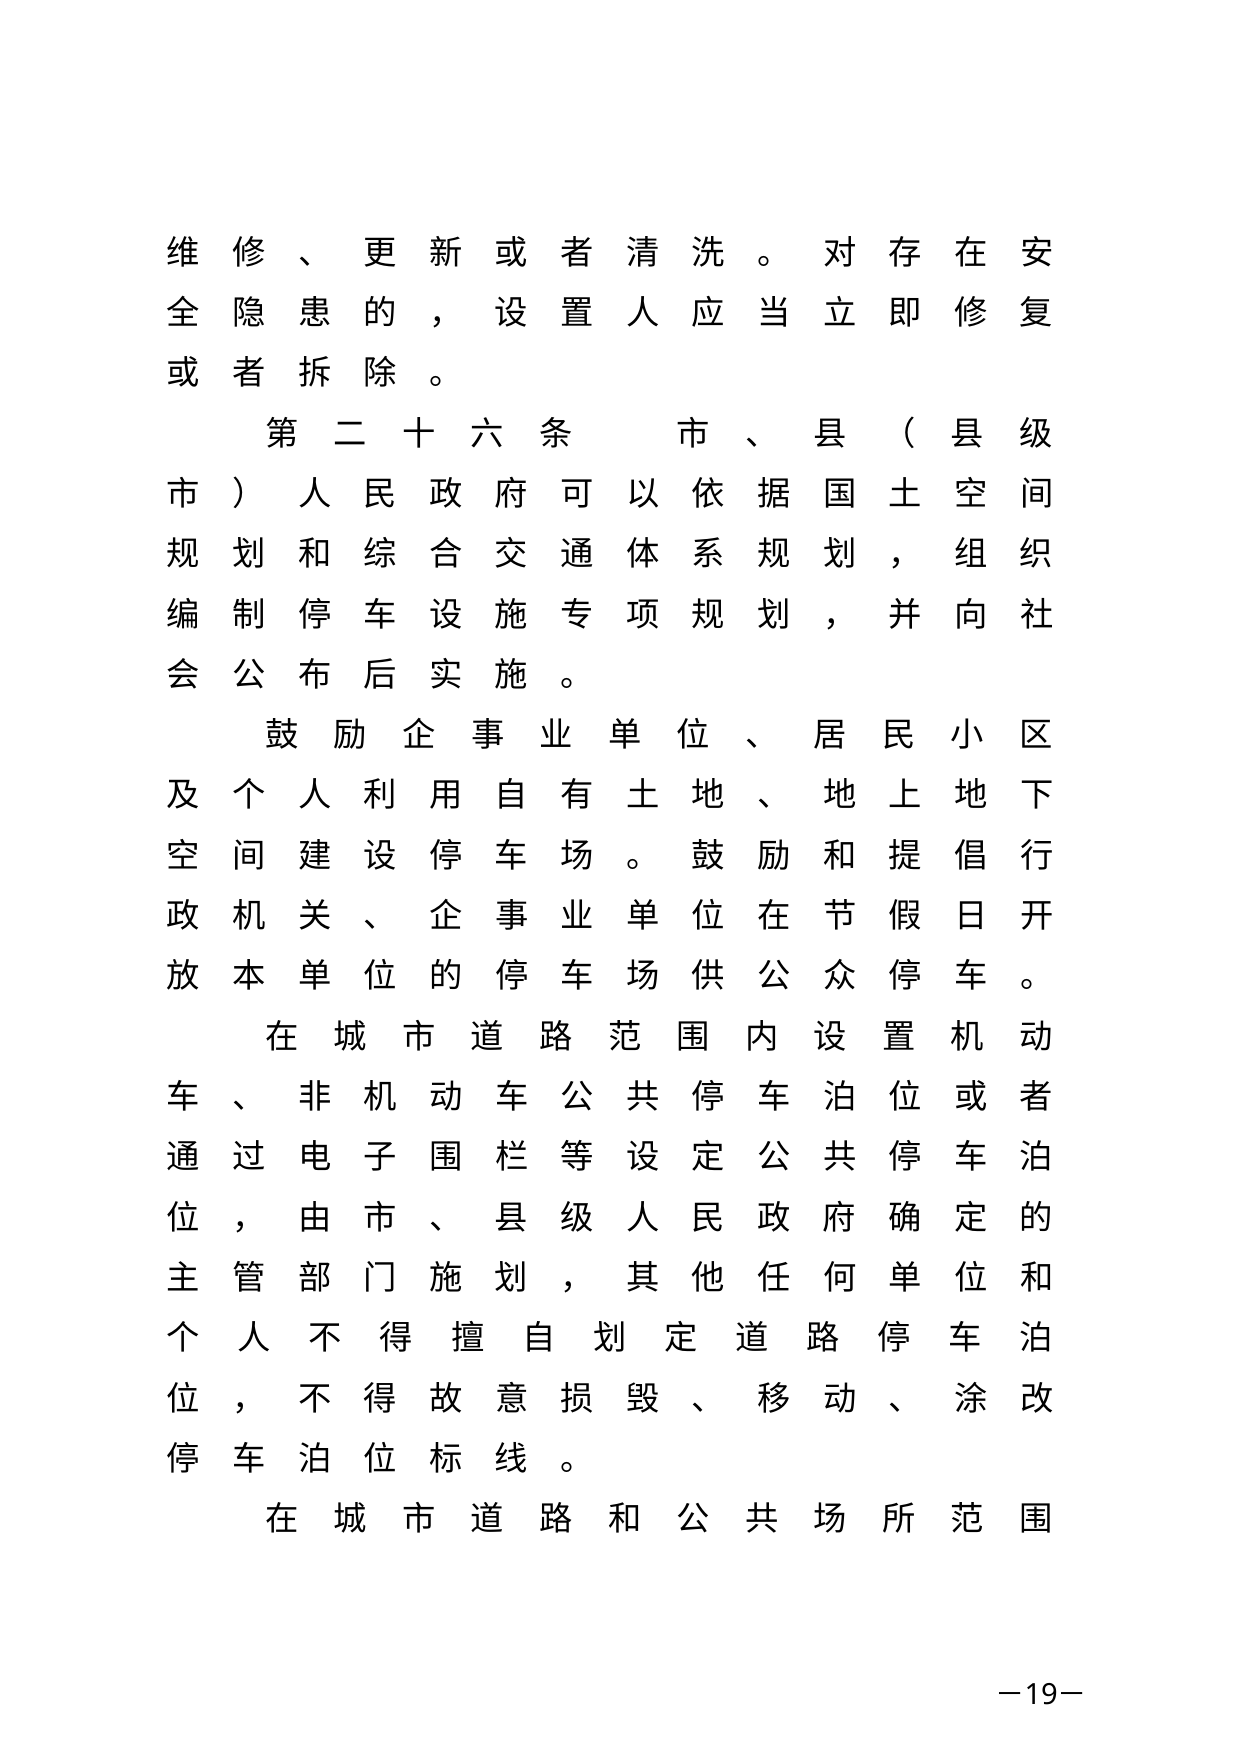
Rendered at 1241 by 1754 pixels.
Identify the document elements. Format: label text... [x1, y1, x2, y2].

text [167, 1486, 1085, 1546]
text 第二十六条 市、县（县级市）人民政府可以依据国土空间规划和综合交通体系规划，组织编制停车设施专项规划，并向社会公布后实施。 [167, 400, 1085, 702]
text 在城市道路范围内设置机动车、非机动车公共停车泊位或者通过电子围栏等设定公共停车泊位，由市、县级人民政府确定的主管部门施划，其他任何单位和个人不得擅自划定道路停车泊位，不得故意损毁、移动、涂改停车泊位标线。 [167, 1003, 1085, 1486]
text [167, 219, 1085, 400]
text 鼓励企事业单位、居民小区及个人利用自有土地、地上地下空间建设停车场。鼓励和提倡行政机关、企事业单位在节假日开放本单位的停车场供公众停车。 [167, 702, 1085, 1003]
